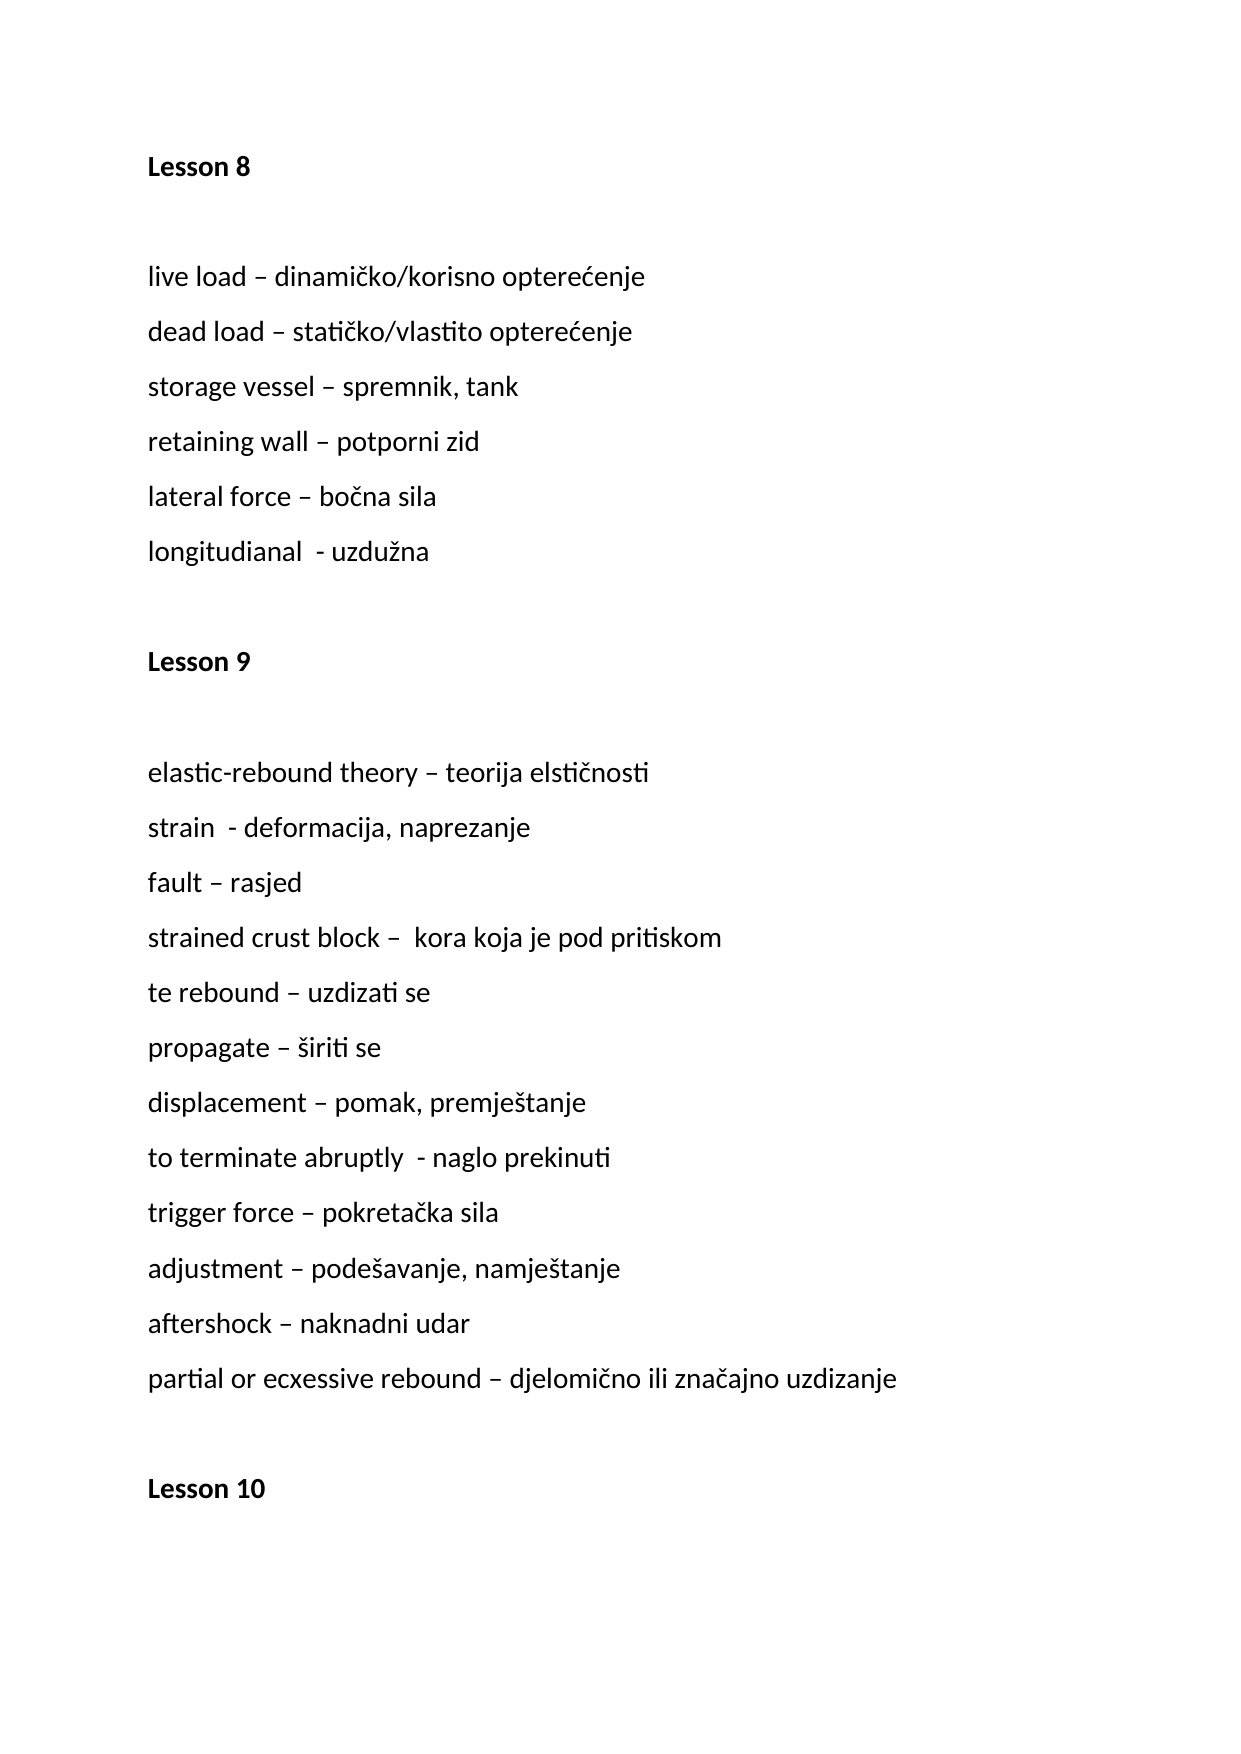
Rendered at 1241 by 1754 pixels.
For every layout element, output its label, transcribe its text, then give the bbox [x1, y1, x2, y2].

text elastic-rebound theory – teorija elstičnosti [148, 754, 1093, 789]
text dead load – statičko/vlastito opterećenje [148, 313, 1093, 348]
text partial or ecxessive rebound – djelomično ili značajno uzdizanje [148, 1360, 1093, 1396]
text strain - deformacija, naprezanje [148, 809, 1093, 844]
text strained crust block – kora koja je pod pritiskom [148, 919, 1093, 955]
text Lesson 8 [148, 148, 1093, 183]
text te rebound – uzdizati se [148, 974, 1093, 1010]
text adjustment – podešavanje, namještanje [148, 1250, 1093, 1285]
text Lesson 10 [148, 1470, 1093, 1506]
text fault – rasjed [148, 864, 1093, 899]
text propagate – širiti se [148, 1029, 1093, 1065]
text lateral force – bočna sila [148, 478, 1093, 514]
text retaining wall – potporni zid [148, 423, 1093, 459]
text aftershock – naknadni udar [148, 1305, 1093, 1340]
text longitudianal - uzdužna [148, 533, 1093, 569]
text storage vessel – spremnik, tank [148, 368, 1093, 404]
text displacement – pomak, premještanje [148, 1084, 1093, 1120]
text trigger force – pokretačka sila [148, 1194, 1093, 1230]
text live load – dinamičko/korisno opterećenje [148, 258, 1093, 293]
text Lesson 9 [148, 643, 1093, 679]
text to terminate abruptly - naglo prekinuti [148, 1139, 1093, 1175]
